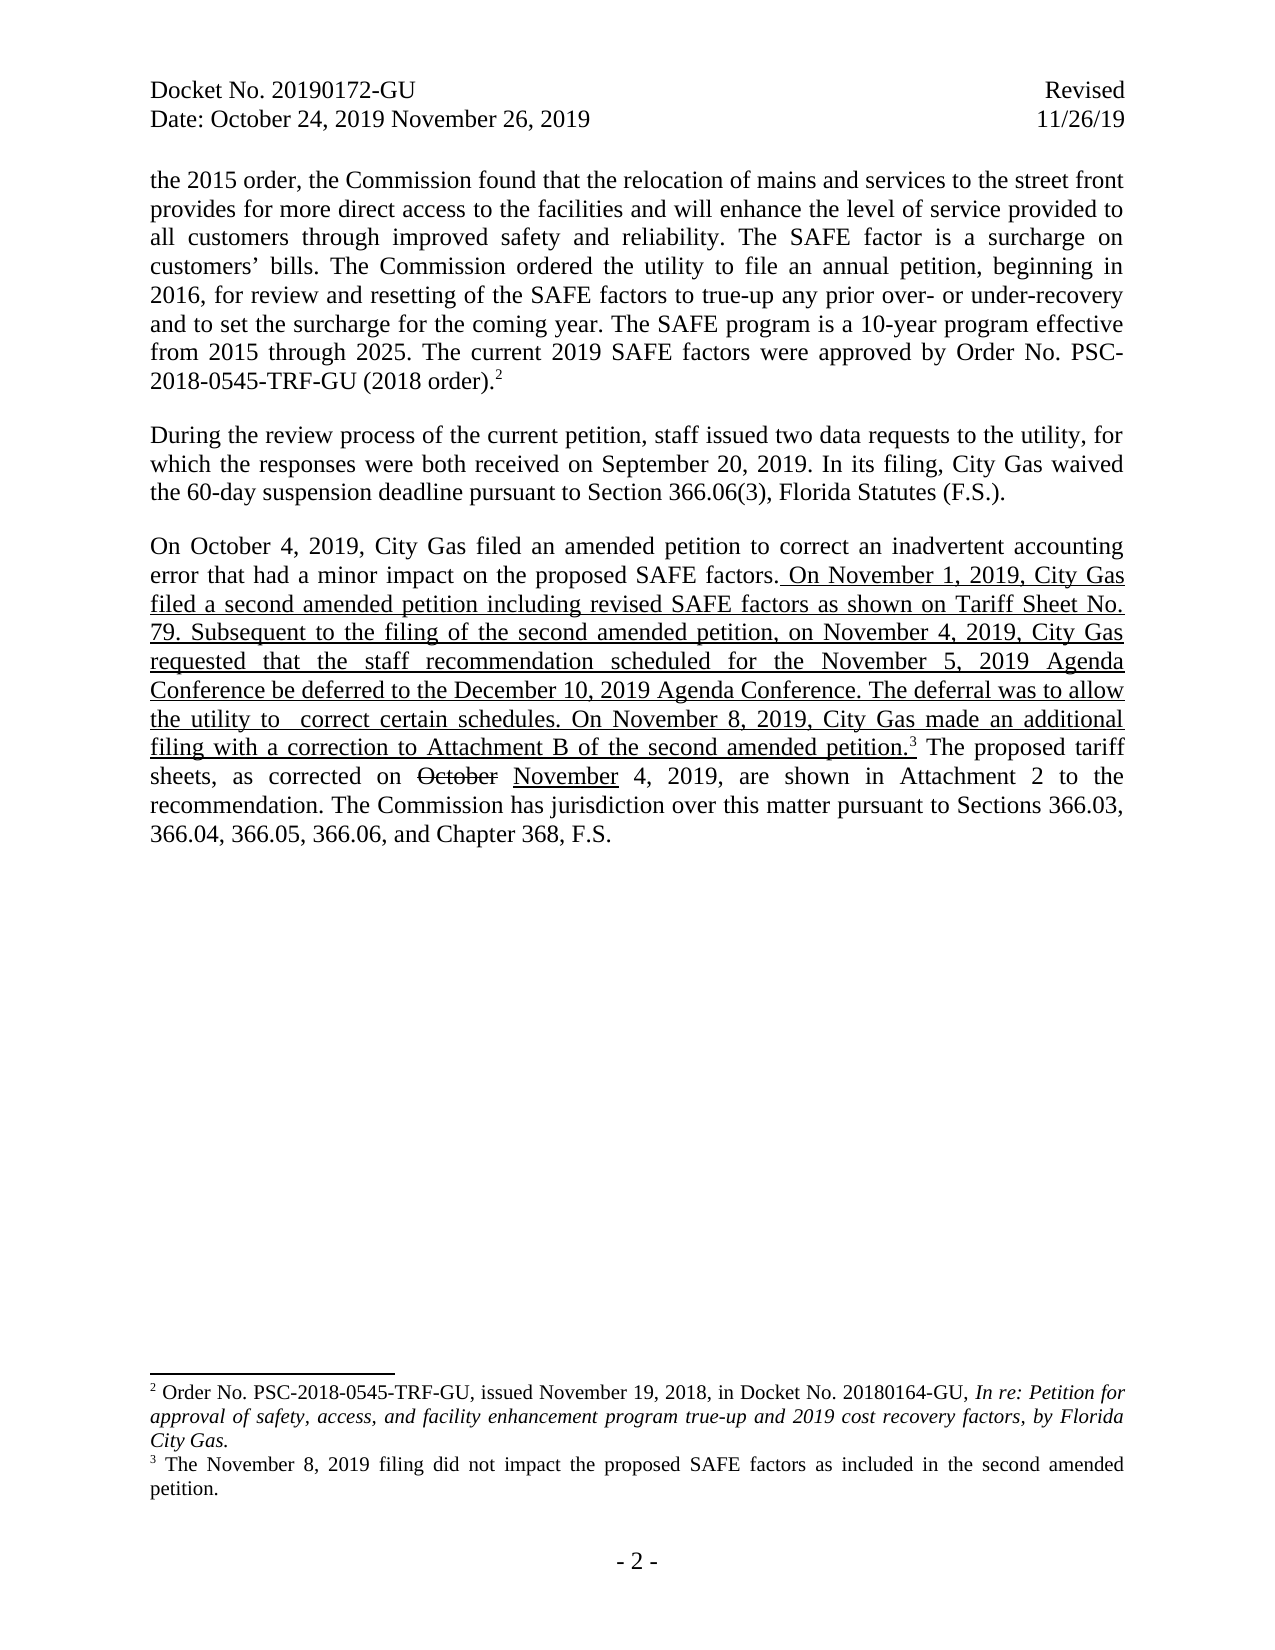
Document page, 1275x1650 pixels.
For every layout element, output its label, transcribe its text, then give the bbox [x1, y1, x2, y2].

text On October 4, 2019, City Gas filed an amended petition to correct an inadvertent accounting error that had a minor impact on the proposed SAFE factors. On November 1, 2019, City Gas filed a second amended petition including revised SAFE factors as shown on Tariff Sheet No. 79. Subsequent to the filing of the second amended petition, on November 4, 2019, City Gas requested that the staff recommendation scheduled for the November 5, 2019 Agenda Conference be deferred to the December 10, 2019 Agenda Conference. The deferral was to allow the utility to correct certain schedules. On November 8, 2019, City Gas made an additional filing with a correction to Attachment B of the second amended petition. The proposed tariff sheets, as corrected on October November 4, 2019, are shown in Attachment 2 to the recommendation. The Commission has jurisdiction over this matter pursuant to Sections 366.03, 366.04, 366.05, 366.06, and Chapter 368, F.S. [150, 730, 1125, 847]
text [150, 165, 1125, 395]
text On October 4, 2019, City Gas filed an amended petition to correct an inadvertent accounting error that had a minor impact on the proposed SAFE factors. On November 1, 2019, City Gas filed a second amended petition including revised SAFE factors as shown on Tariff Sheet No. 79. Subsequent to the filing of the second amended petition, on November 4, 2019, City Gas requested that the staff recommendation scheduled for the November 5, 2019 Agenda Conference be deferred to the December 10, 2019 Agenda Conference. The deferral was to allow the utility to correct certain schedules. On November 8, 2019, City Gas made an additional filing with a correction to Attachment B of the second amended petition. The proposed tariff sheets, as corrected on October November 4, 2019, are shown in Attachment 2 to the recommendation. The Commission has jurisdiction over this matter pursuant to Sections 366.03, 366.04, 366.05, 366.06, and Chapter 368, F.S. [150, 531, 1125, 614]
text During the review process of the current petition, staff issued two data requests to the utility, for which the responses were both received on September 20, 2019. In its filing, City Gas waived the 60-day suspension deadline pursuant to Section 366.06(3), Florida Statutes (F.S.). [150, 420, 1125, 506]
